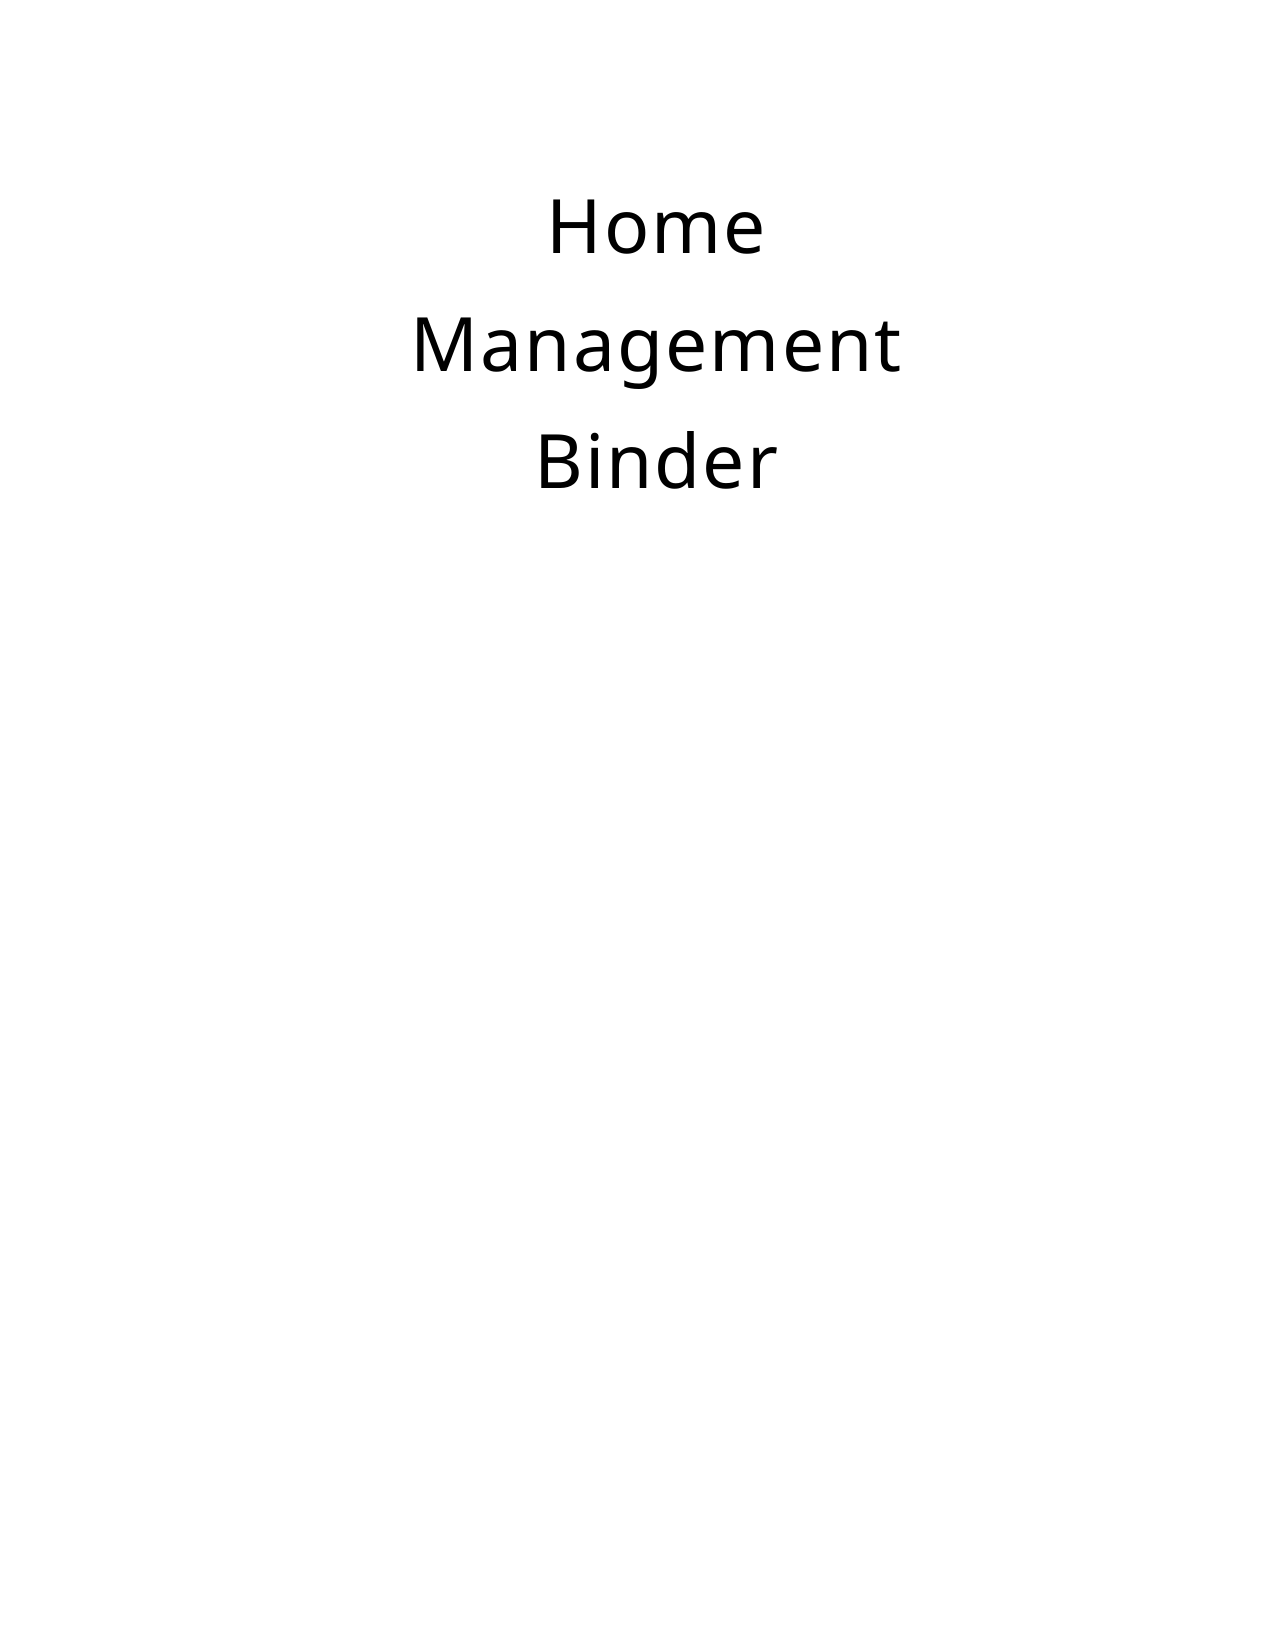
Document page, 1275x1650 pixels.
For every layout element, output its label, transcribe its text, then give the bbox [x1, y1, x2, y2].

text Binder [150, 409, 1162, 511]
text Home [150, 174, 1162, 276]
text Management [150, 291, 1162, 393]
